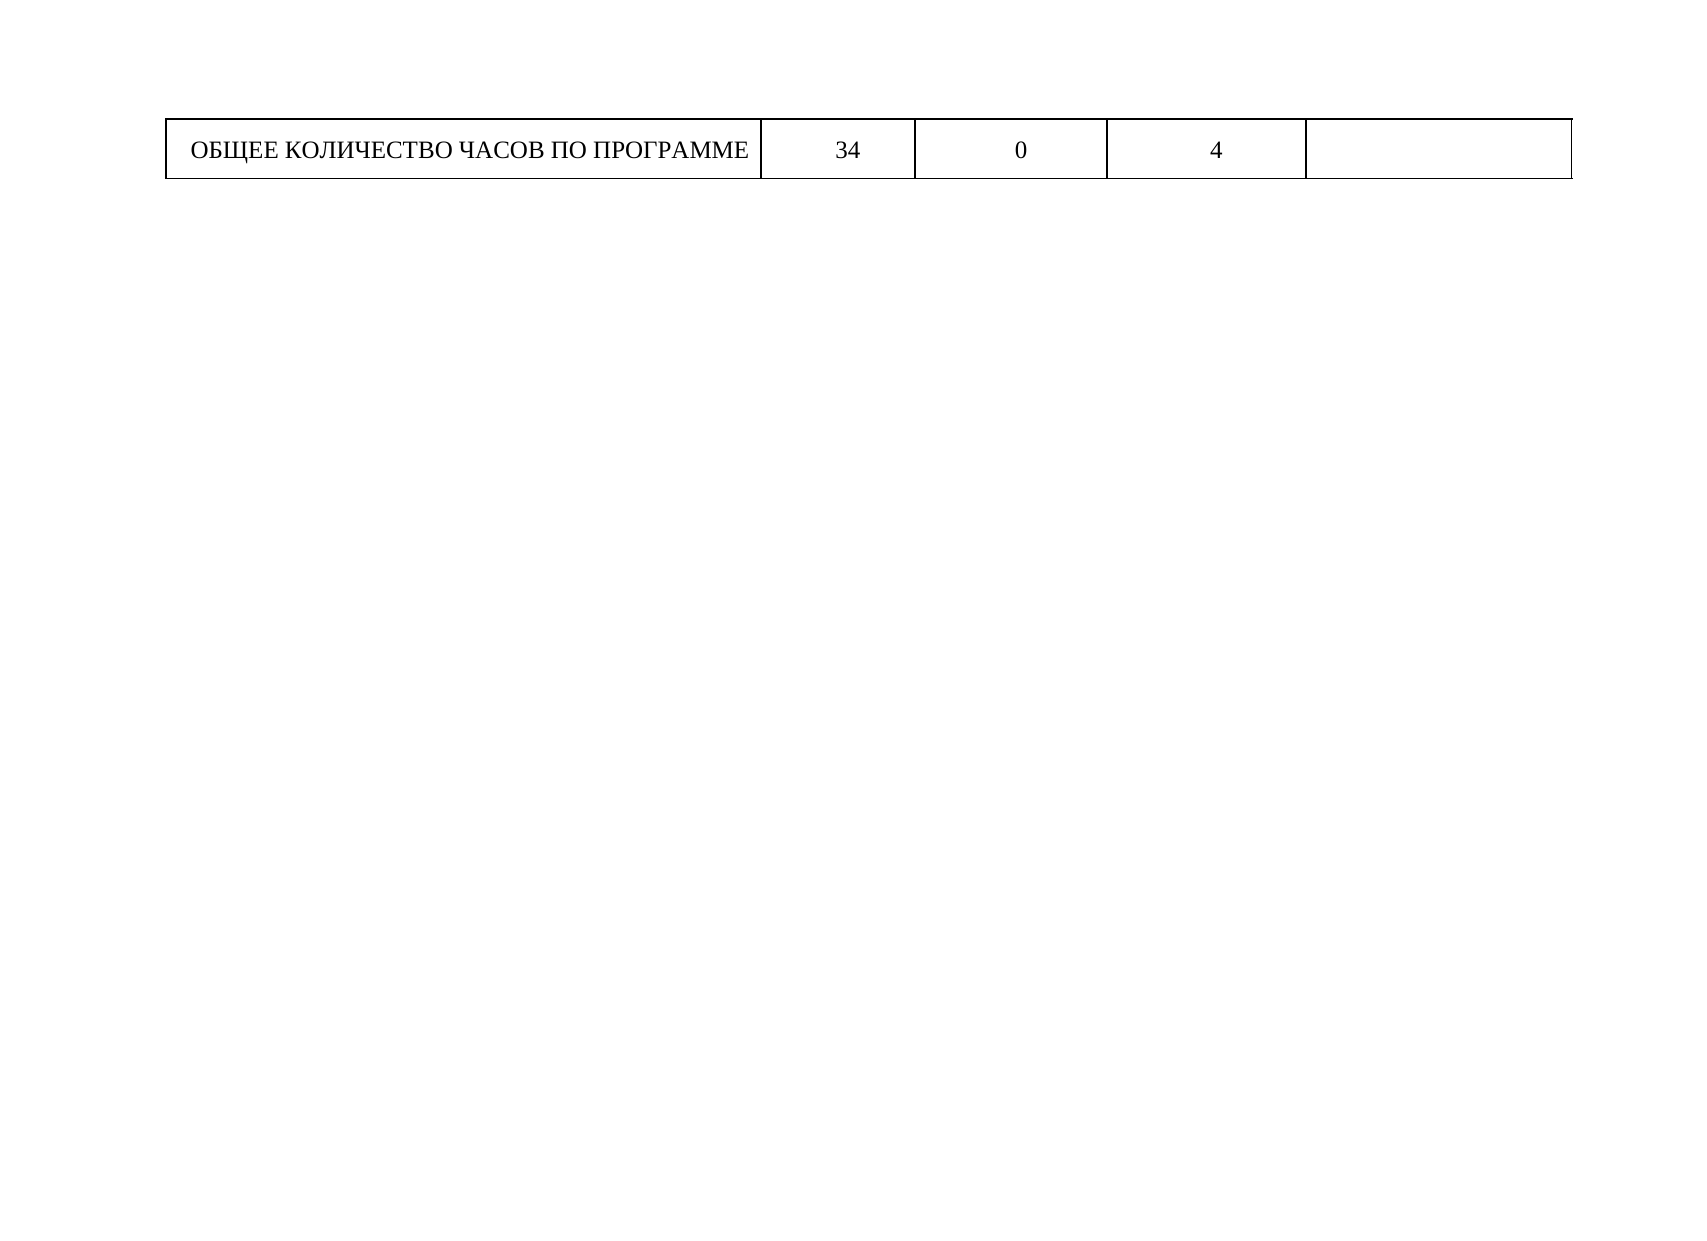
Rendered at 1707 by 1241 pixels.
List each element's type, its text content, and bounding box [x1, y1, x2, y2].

table_cell ОБЩЕЕ КОЛИЧЕСТВО ЧАСОВ ПО ПРОГРАММЕ [167, 120, 760, 178]
table_cell 0 [916, 120, 1106, 178]
table_cell 4 [1108, 120, 1305, 178]
table_cell [1307, 120, 1571, 178]
table_cell 34 [762, 120, 914, 178]
